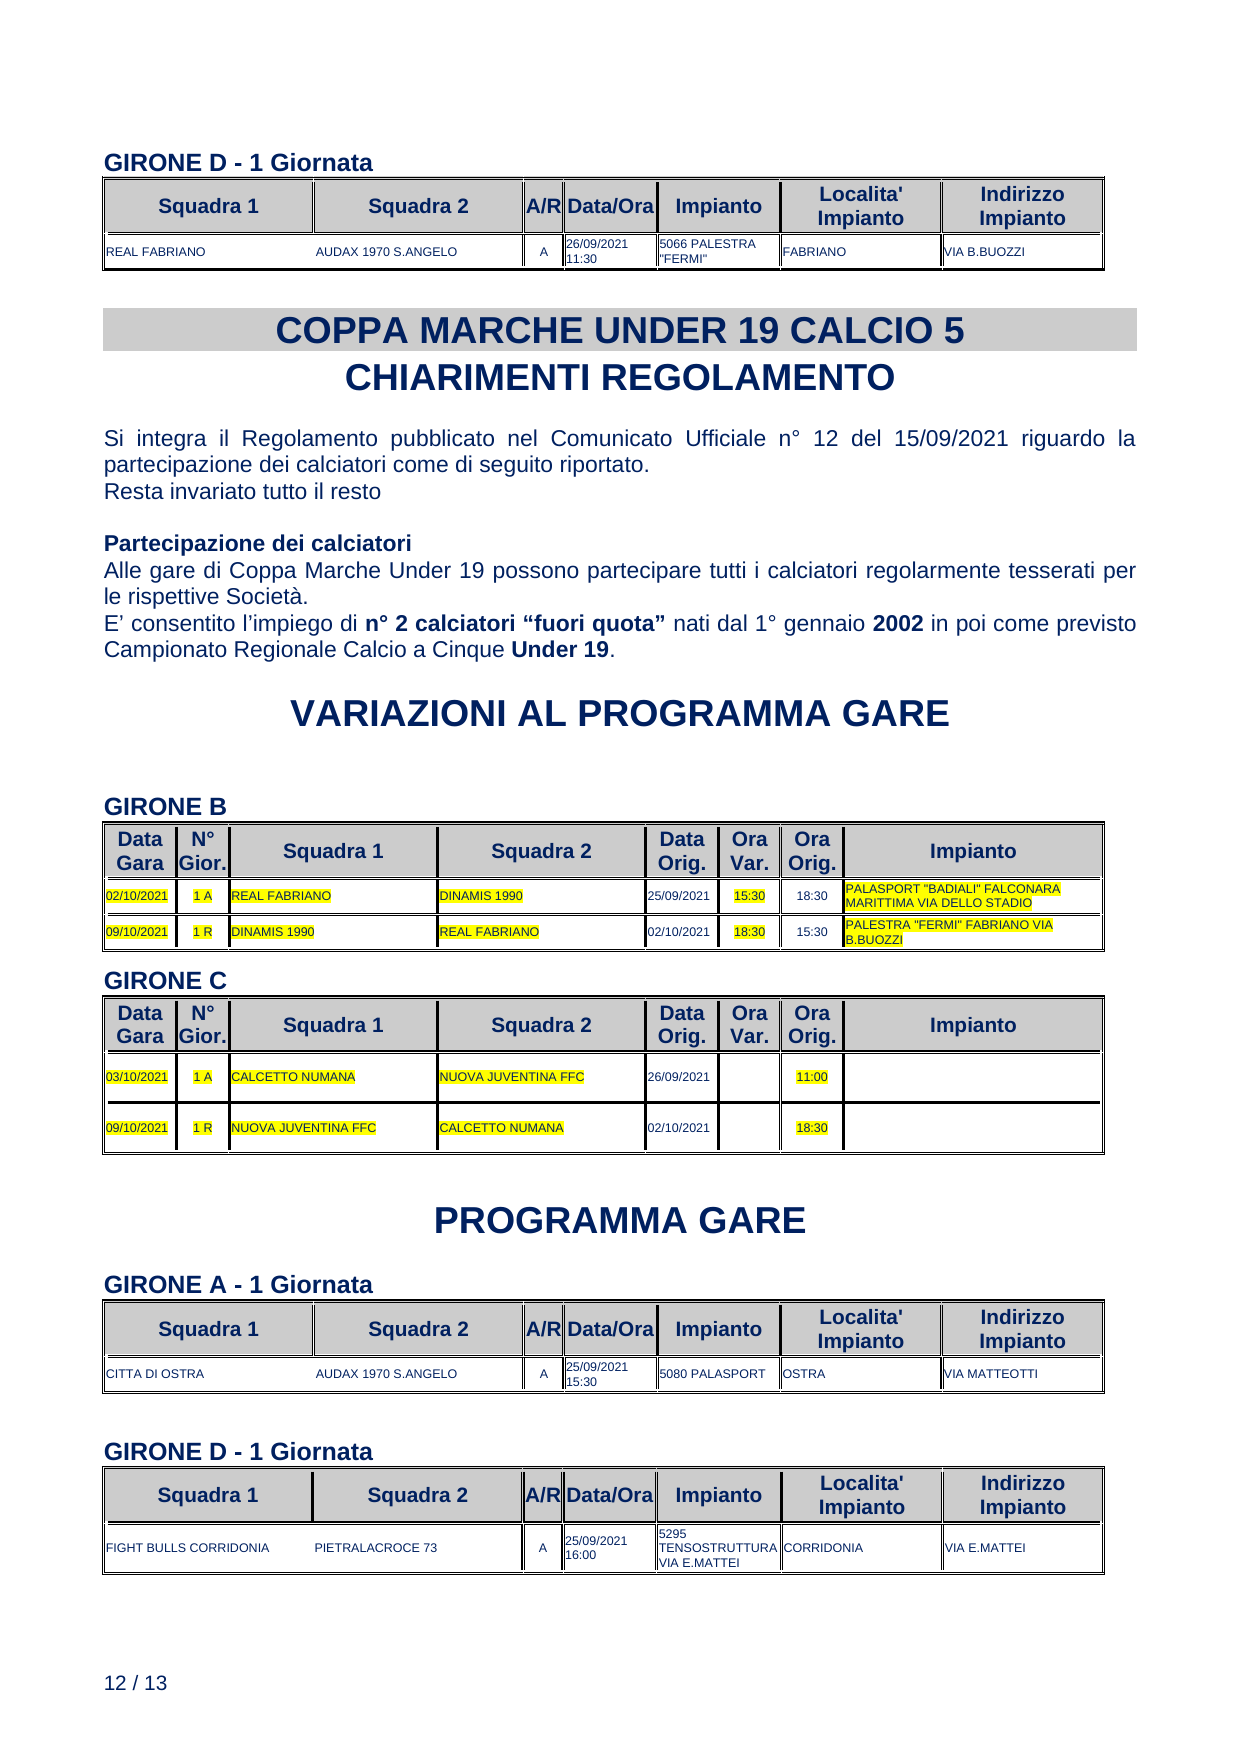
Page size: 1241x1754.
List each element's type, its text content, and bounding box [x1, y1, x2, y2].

table_cell 15:30 [720, 880, 779, 913]
text GIRONE B [103, 792, 1137, 821]
table_header N° Gior. [176, 997, 229, 1050]
text Alle gare di Coppa Marche Under 19 possono partecipare tutti i calciatori regolarmente tesserati per le rispettive Società. [103, 557, 1137, 609]
table_cell 09/10/2021 [105, 1101, 176, 1151]
table_header Ora Orig. [781, 825, 843, 876]
table_header Squadra 2 [314, 1303, 523, 1354]
table_header Localita' Impianto [781, 1469, 942, 1521]
table_cell PALASPORT "BADIALI" FALCONARA MARITTIMA VIA DELLO STADIO [845, 876, 1102, 913]
table_cell 25/09/2021 15:30 [564, 1358, 657, 1391]
table_cell 15:30 [781, 916, 843, 949]
table_cell 1 R [176, 1104, 229, 1151]
table_header Ora Var. [718, 825, 781, 876]
table_cell 1 R [176, 916, 229, 949]
table_cell A [523, 1525, 563, 1572]
table_cell 5080 PALASPORT [657, 1356, 780, 1391]
table_cell 1 A [178, 880, 228, 913]
text Resta invariato tutto il resto [103, 478, 1137, 504]
table_cell [845, 1050, 1102, 1101]
table_header Localita' Impianto [780, 1303, 942, 1354]
table_cell VIA B.BUOZZI [942, 232, 1103, 268]
table_header Impianto [657, 178, 780, 232]
table_cell 1 A [178, 1054, 228, 1101]
table_cell [718, 1104, 781, 1151]
table_header Squadra 2 [437, 825, 645, 876]
table_cell 18:30 [718, 916, 781, 949]
table_header Data Orig. [645, 825, 718, 876]
table_header Data/Ora [564, 180, 657, 232]
table_cell PALESTRA "FERMI" FABRIANO VIA B.BUOZZI [843, 913, 1103, 949]
table_header Ora Orig. [781, 999, 843, 1050]
table_header Data Gara [105, 999, 176, 1050]
table_cell CORRIDONIA [781, 1523, 942, 1572]
table_cell 5066 PALESTRA "FERMI" [657, 233, 780, 268]
table_cell [720, 1054, 779, 1101]
text COPPA MARCHE UNDER 19 CALCIO 5 [103, 308, 1137, 351]
table_header A/R [523, 1467, 563, 1521]
table_cell REAL FABRIANO [231, 880, 436, 913]
table_cell 02/10/2021 [645, 1104, 718, 1151]
table_cell VIA MATTEOTTI [942, 1355, 1102, 1391]
table_cell REAL FABRIANO [437, 916, 645, 949]
table_header N° Gior. [176, 823, 229, 876]
table_cell NUOVA JUVENTINA FFC [229, 1104, 437, 1151]
table_cell 5295 TENSOSTRUTTURA VIA E.MATTEI [656, 1522, 781, 1572]
table_cell 11:00 [782, 1054, 842, 1101]
text Si integra il Regolamento pubblicato nel Comunicato Ufficiale n° 12 del 15/09/2021 riguardo la partecipazione dei calciatori come di seguito riportato. [103, 425, 1137, 478]
table_cell FIGHT BULLS CORRIDONIA [105, 1521, 312, 1572]
text PROGRAMMA GARE [103, 1198, 1137, 1241]
table_cell 02/10/2021 [645, 916, 718, 949]
table_cell 18:30 [782, 880, 842, 913]
table_header Indirizzo Impianto [943, 1469, 1102, 1521]
table_cell AUDAX 1970 S.ANGELO [314, 235, 523, 268]
table_header Impianto [656, 1469, 781, 1521]
table_cell A [524, 1358, 564, 1391]
table_cell CALCETTO NUMANA [437, 1104, 645, 1151]
table_header Squadra 1 [105, 180, 313, 232]
table_cell 25/09/2021 16:00 [563, 1525, 656, 1572]
text GIRONE C [103, 966, 1137, 995]
text GIRONE D - 1 Giornata [103, 1437, 1137, 1466]
text GIRONE D - 1 Giornata [103, 148, 1137, 176]
table_header Squadra 2 [312, 1467, 523, 1521]
text Partecipazione dei calciatori [103, 530, 1137, 557]
table_cell 02/10/2021 [105, 876, 175, 913]
table_cell VIA E.MATTEI [943, 1521, 1102, 1572]
table_cell [843, 1101, 1102, 1151]
table_header Squadra 2 [314, 180, 523, 232]
table_header Squadra 1 [229, 825, 437, 876]
table_header Squadra 1 [105, 1469, 312, 1521]
table_cell 25/09/2021 [647, 880, 717, 913]
table_header A/R [524, 1303, 564, 1354]
table_header Squadra 1 [229, 999, 437, 1050]
table_cell 18:30 [781, 1104, 843, 1151]
table_header Data/Ora [563, 1469, 656, 1521]
table_cell 26/09/2021 11:30 [564, 235, 657, 268]
table_header Ora Var. [718, 999, 781, 1050]
table_cell NUOVA JUVENTINA FFC [439, 1054, 644, 1101]
table_cell 26/09/2021 [647, 1054, 717, 1101]
text CHIARIMENTI REGOLAMENTO [103, 356, 1137, 399]
table_header Data/Ora [564, 1303, 657, 1354]
table_header Squadra 1 [105, 1303, 313, 1354]
table_cell FABRIANO [780, 233, 942, 268]
table_header Impianto [843, 825, 1102, 876]
table_header Data Gara [105, 825, 176, 876]
table_cell DINAMIS 1990 [439, 880, 644, 913]
text E’ consentito l’impiego di n° 2 calciatori “fuori quota” nati dal 1° gennaio 2002 in poi come previsto Campionato Regionale Calcio a Cinque Under 19. [103, 609, 1137, 662]
table_header Indirizzo Impianto [942, 180, 1102, 232]
table_header Localita' Impianto [780, 180, 942, 232]
text VARIAZIONI AL PROGRAMMA GARE [103, 691, 1137, 734]
table_header Impianto [657, 1301, 780, 1354]
table_header A/R [524, 180, 564, 232]
table_header Impianto [843, 999, 1102, 1050]
table_header Data Orig. [645, 999, 718, 1050]
table_header Squadra 2 [437, 999, 645, 1050]
table_cell A [524, 235, 564, 268]
table_cell CALCETTO NUMANA [231, 1054, 436, 1101]
text GIRONE A - 1 Giornata [103, 1271, 1137, 1299]
table_cell 03/10/2021 [105, 1050, 175, 1101]
table_cell REAL FABRIANO [104, 232, 313, 268]
table_cell AUDAX 1970 S.ANGELO [314, 1358, 523, 1391]
table_cell CITTA DI OSTRA [105, 1355, 313, 1391]
table_cell DINAMIS 1990 [229, 916, 437, 949]
table_cell PIETRALACROCE 73 [312, 1525, 523, 1572]
table_header Indirizzo Impianto [942, 1303, 1102, 1354]
table_cell OSTRA [780, 1356, 942, 1391]
table_cell 09/10/2021 [104, 913, 176, 949]
